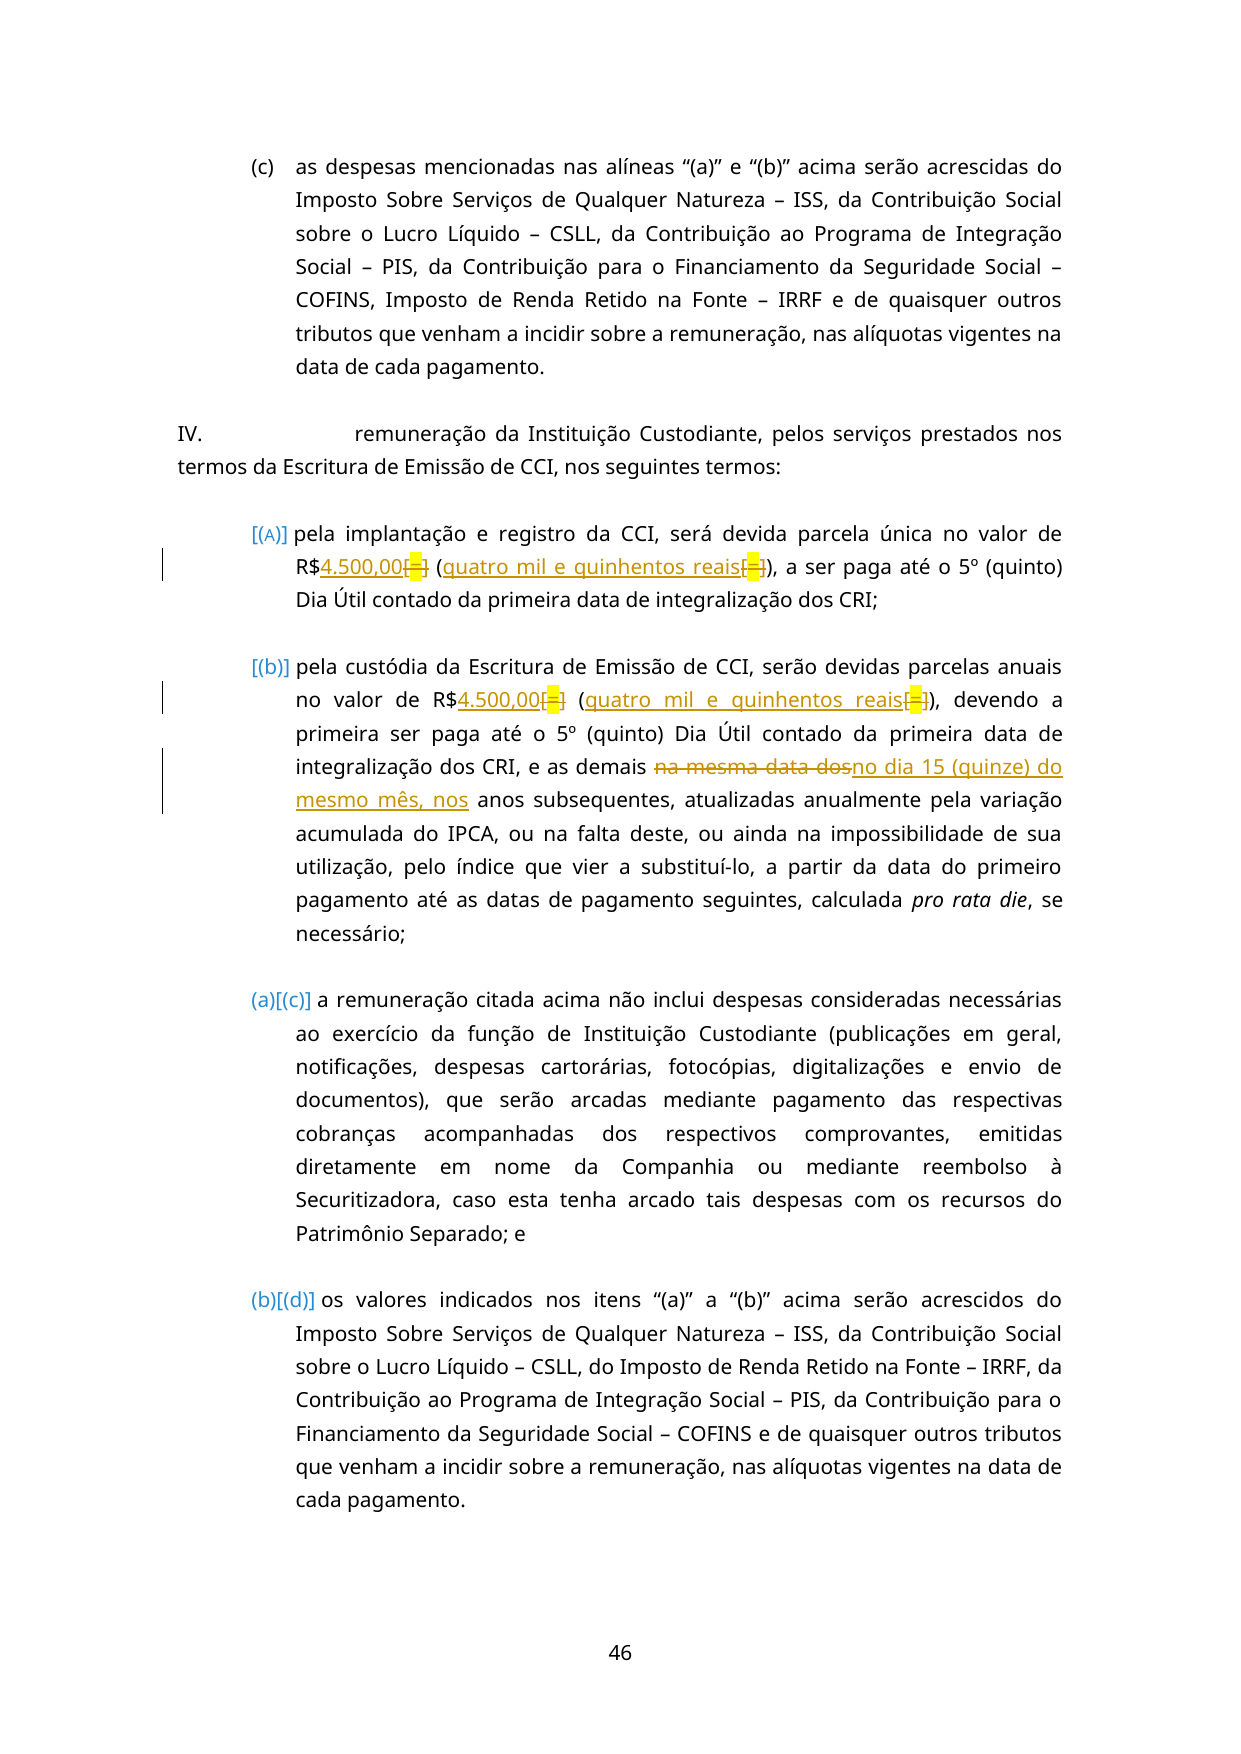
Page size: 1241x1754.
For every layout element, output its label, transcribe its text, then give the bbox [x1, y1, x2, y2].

list pela implantação e registro da CCI, será devida parcela única no valor de R$ (), a ser paga até o 5º (quinto) Dia Útil contado da primeira data de integralização dos CRI; [251, 514, 1063, 614]
list remuneração da Instituição Custodiante, pelos serviços prestados nos termos da Escritura de Emissão de CCI, nos seguintes termos: [177, 414, 1063, 481]
list a remuneração citada acima não inclui despesas consideradas necessárias ao exercício da função de Instituição Custodiante (publicações em geral, notificações, despesas cartorárias, fotocópias, digitalizações e envio de documentos), que serão arcadas mediante pagamento das respectivas cobranças acompanhadas dos respectivos comprovantes, emitidas diretamente em nome da Companhia ou mediante reembolso à Securitizadora, caso esta tenha arcado tais despesas com os recursos do Patrimônio Separado; e [251, 981, 1063, 1248]
list pela custódia da Escritura de Emissão de CCI, serão devidas parcelas anuais no valor de R$ (), devendo a primeira ser paga até o 5º (quinto) Dia Útil contado da primeira data de integralização dos CRI, e as demais anos subsequentes, atualizadas anualmente pela variação acumulada do IPCA, ou na falta deste, ou ainda na impossibilidade de sua utilização, pelo índice que vier a substituí-lo, a partir da data do primeiro pagamento até as datas de pagamento seguintes, calculada pro rata die, se necessário; [251, 648, 1063, 948]
list as despesas mencionadas nas alíneas “(a)” e “(b)” acima serão acrescidas do Imposto Sobre Serviços de Qualquer Natureza – ISS, da Contribuição Social sobre o Lucro Líquido – CSLL, da Contribuição ao Programa de Integração Social – PIS, da Contribuição para o Financiamento da Seguridade Social – COFINS, Imposto de Renda Retido na Fonte – IRRF e de quaisquer outros tributos que venham a incidir sobre a remuneração, nas alíquotas vigentes na data de cada pagamento. [251, 148, 1063, 381]
list os valores indicados nos itens “(a)” a “(b)” acima serão acrescidos do Imposto Sobre Serviços de Qualquer Natureza – ISS, da Contribuição Social sobre o Lucro Líquido – CSLL, do Imposto de Renda Retido na Fonte – IRRF, da Contribuição ao Programa de Integração Social – PIS, da Contribuição para o Financiamento da Seguridade Social – COFINS e de quaisquer outros tributos que venham a incidir sobre a remuneração, nas alíquotas vigentes na data de cada pagamento. [251, 1281, 1063, 1514]
